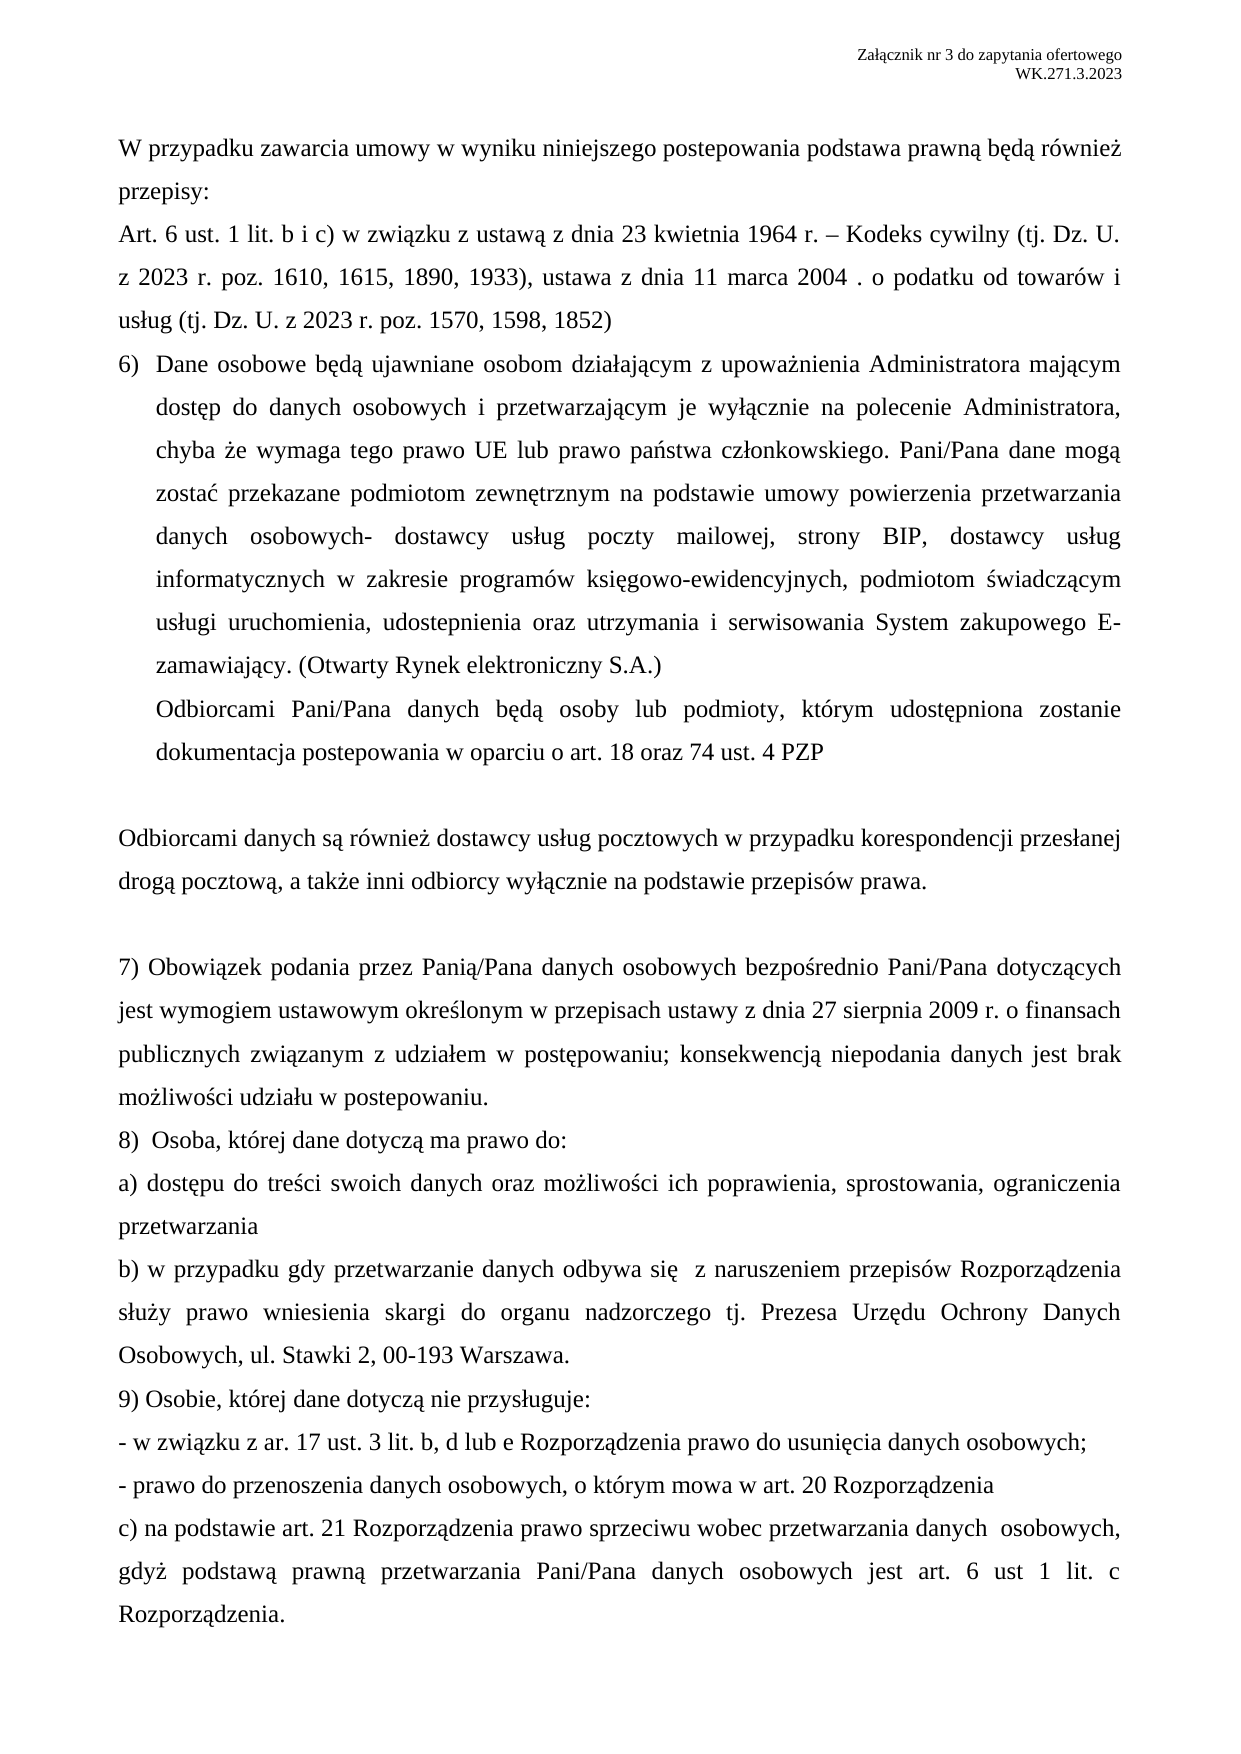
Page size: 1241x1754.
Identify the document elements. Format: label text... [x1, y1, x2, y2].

text - prawo do przenoszenia danych osobowych, o którym mowa w art. 20 Rozporządzenia [118, 1470, 1122, 1499]
text W przypadku zawarcia umowy w wyniku niniejszego postepowania podstawa prawną będą również przepisy: [118, 133, 1122, 205]
text 9) Osobie, której dane dotyczą nie przysługuje: [118, 1384, 1122, 1412]
text 8) Osoba, której dane dotyczą ma prawo do: [118, 1125, 1122, 1154]
text a) dostępu do treści swoich danych oraz możliwości ich poprawienia, sprostowania, ograniczenia przetwarzania [118, 1168, 1122, 1240]
text Odbiorcami danych są również dostawcy usług pocztowych w przypadku korespondencji przesłanej drogą pocztową, a także inni odbiorcy wyłącznie na podstawie przepisów prawa. [118, 823, 1122, 895]
text b) w przypadku gdy przetwarzanie danych odbywa się z naruszeniem przepisów Rozporządzenia służy prawo wniesienia skargi do organu nadzorczego tj. Prezesa Urzędu Ochrony Danych Osobowych, ul. Stawki 2, 00-193 Warszawa. [118, 1254, 1122, 1369]
text 7) Obowiązek podania przez Panią/Pana danych osobowych bezpośrednio Pani/Pana dotyczących jest wymogiem ustawowym określonym w przepisach ustawy z dnia 27 sierpnia 2009 r. o finansach publicznych związanym z udziałem w postępowaniu; konsekwencją niepodania danych jest brak możliwości udziału w postepowaniu. [118, 952, 1122, 1111]
text - w związku z ar. 17 ust. 3 lit. b, d lub e Rozporządzenia prawo do usunięcia danych osobowych; [118, 1427, 1122, 1456]
text c) na podstawie art. 21 Rozporządzenia prawo sprzeciwu wobec przetwarzania danych osobowych, gdyż podstawą prawną przetwarzania Pani/Pana danych osobowych jest art. 6 ust 1 lit. c Rozporządzenia. [118, 1513, 1122, 1628]
list Odbiorcami Pani/Pana danych będą osoby lub podmioty, którym udostępniona zostanie dokumentacja postepowania w oparciu o art. 18 oraz 74 ust. 4 PZP [156, 694, 1122, 766]
list Dane osobowe będą ujawniane osobom działającym z upoważnienia Administratora mającym dostęp do danych osobowych i przetwarzającym je wyłącznie na polecenie Administratora, chyba że wymaga tego prawo UE lub prawo państwa członkowskiego. Pani/Pana dane mogą zostać przekazane podmiotom zewnętrznym na podstawie umowy powierzenia przetwarzania danych osobowych- dostawcy usług poczty mailowej, strony BIP, dostawcy usług informatycznych w zakresie programów księgowo-ewidencyjnych, podmiotom świadczącym usługi uruchomienia, udostepnienia oraz utrzymania i serwisowania System zakupowego E-zamawiający. (Otwarty Rynek elektroniczny S.A.) [118, 349, 1122, 679]
text Art. 6 ust. 1 lit. b i c) w związku z ustawą z dnia 23 kwietnia 1964 r. – Kodeks cywilny (tj. Dz. U. z 2023 r. poz. 1610, 1615, 1890, 1933), ustawa z dnia 11 marca 2004 . o podatku od towarów i usług (tj. Dz. U. z 2023 r. poz. 1570, 1598, 1852) [118, 219, 1122, 334]
